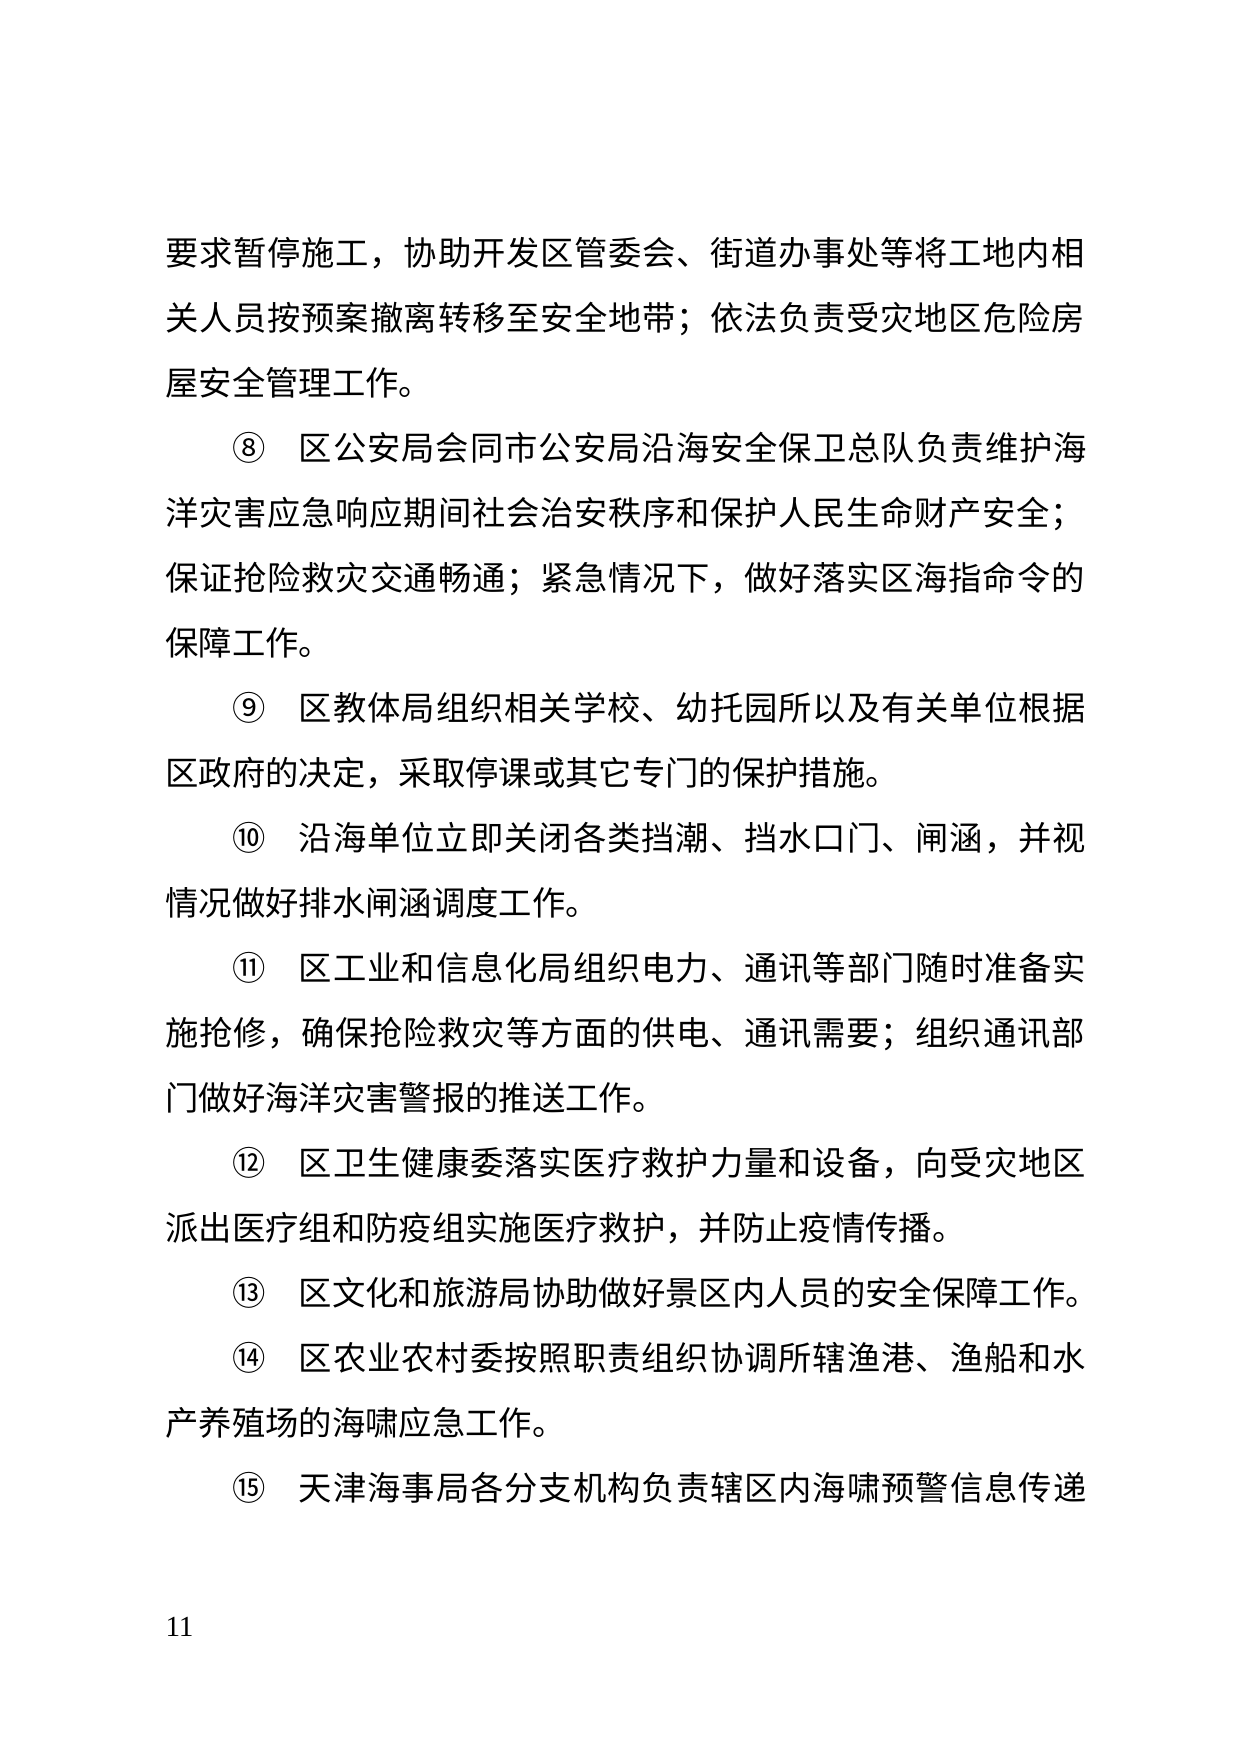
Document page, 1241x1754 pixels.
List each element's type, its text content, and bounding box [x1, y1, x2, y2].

list 区农业农村委按照职责组织协调所辖渔港、渔船和水产养殖场的海啸应急工作。 [165, 1323, 1087, 1453]
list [165, 218, 1087, 413]
list 沿海单位立即关闭各类挡潮、挡水口门、闸涵，并视情况做好排水闸涵调度工作。 [165, 803, 1087, 933]
list 区教体局组织相关学校、幼托园所以及有关单位根据区政府的决定，采取停课或其它专门的保护措施。 [165, 673, 1087, 803]
list 区文化和旅游局协助做好景区内人员的安全保障工作。 [165, 1258, 1087, 1323]
list 区工业和信息化局组织电力、通讯等部门随时准备实施抢修，确保抢险救灾等方面的供电、通讯需要；组织通讯部门做好海洋灾害警报的推送工作。 [165, 933, 1087, 1128]
list 区公安局会同市公安局沿海安全保卫总队负责维护海洋灾害应急响应期间社会治安秩序和保护人民生命财产安全；保证抢险救灾交通畅通；紧急情况下，做好落实区海指命令的保障工作。 [165, 413, 1087, 673]
list 区卫生健康委落实医疗救护力量和设备，向受灾地区派出医疗组和防疫组实施医疗救护，并防止疫情传播。 [165, 1128, 1087, 1258]
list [165, 1453, 1087, 1518]
